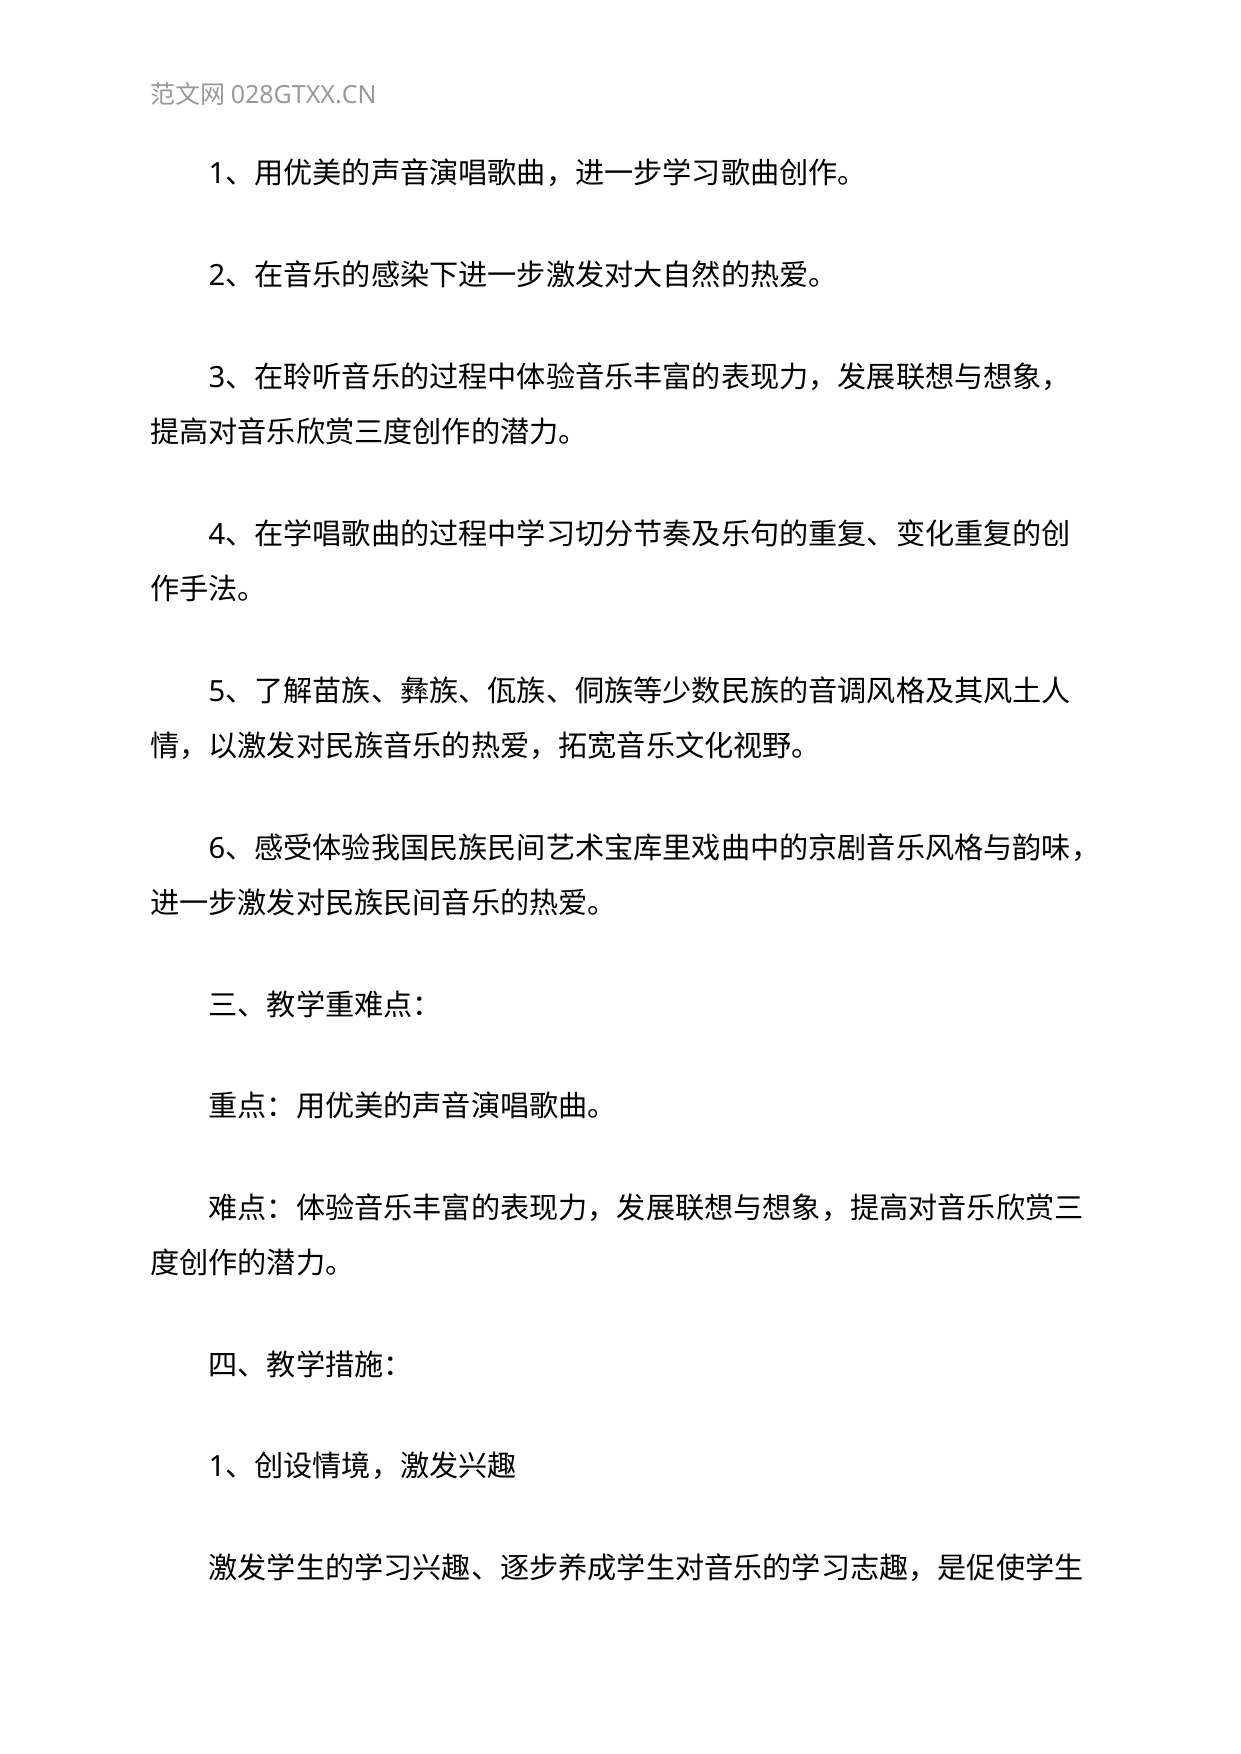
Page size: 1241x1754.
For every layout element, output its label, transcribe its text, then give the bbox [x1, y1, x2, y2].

text 四、教学措施： [150, 1341, 1090, 1383]
text 1、创设情境，激发兴趣 [150, 1443, 1090, 1485]
text 1、用优美的声音演唱歌曲，进一步学习歌曲创作。 [150, 150, 1090, 192]
text 三、教学重难点： [150, 981, 1090, 1023]
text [150, 1545, 1090, 1587]
text 3、在聆听音乐的过程中体验音乐丰富的表现力，发展联想与想象，提高对音乐欣赏三度创作的潜力。 [150, 354, 1090, 451]
text 4、在学唱歌曲的过程中学习切分节奏及乐句的重复、变化重复的创作手法。 [150, 511, 1090, 608]
text 6、感受体验我国民族民间艺术宝库里戏曲中的京剧音乐风格与韵味，进一步激发对民族民间音乐的热爱。 [150, 824, 1090, 922]
text 难点：体验音乐丰富的表现力，发展联想与想象，提高对音乐欣赏三度创作的潜力。 [150, 1184, 1090, 1282]
text 重点：用优美的声音演唱歌曲。 [150, 1083, 1090, 1125]
text 5、了解苗族、彝族、佤族、侗族等少数民族的音调风格及其风土人情，以激发对民族音乐的热爱，拓宽音乐文化视野。 [150, 667, 1090, 765]
text 2、在音乐的感染下进一步激发对大自然的热爱。 [150, 252, 1090, 294]
